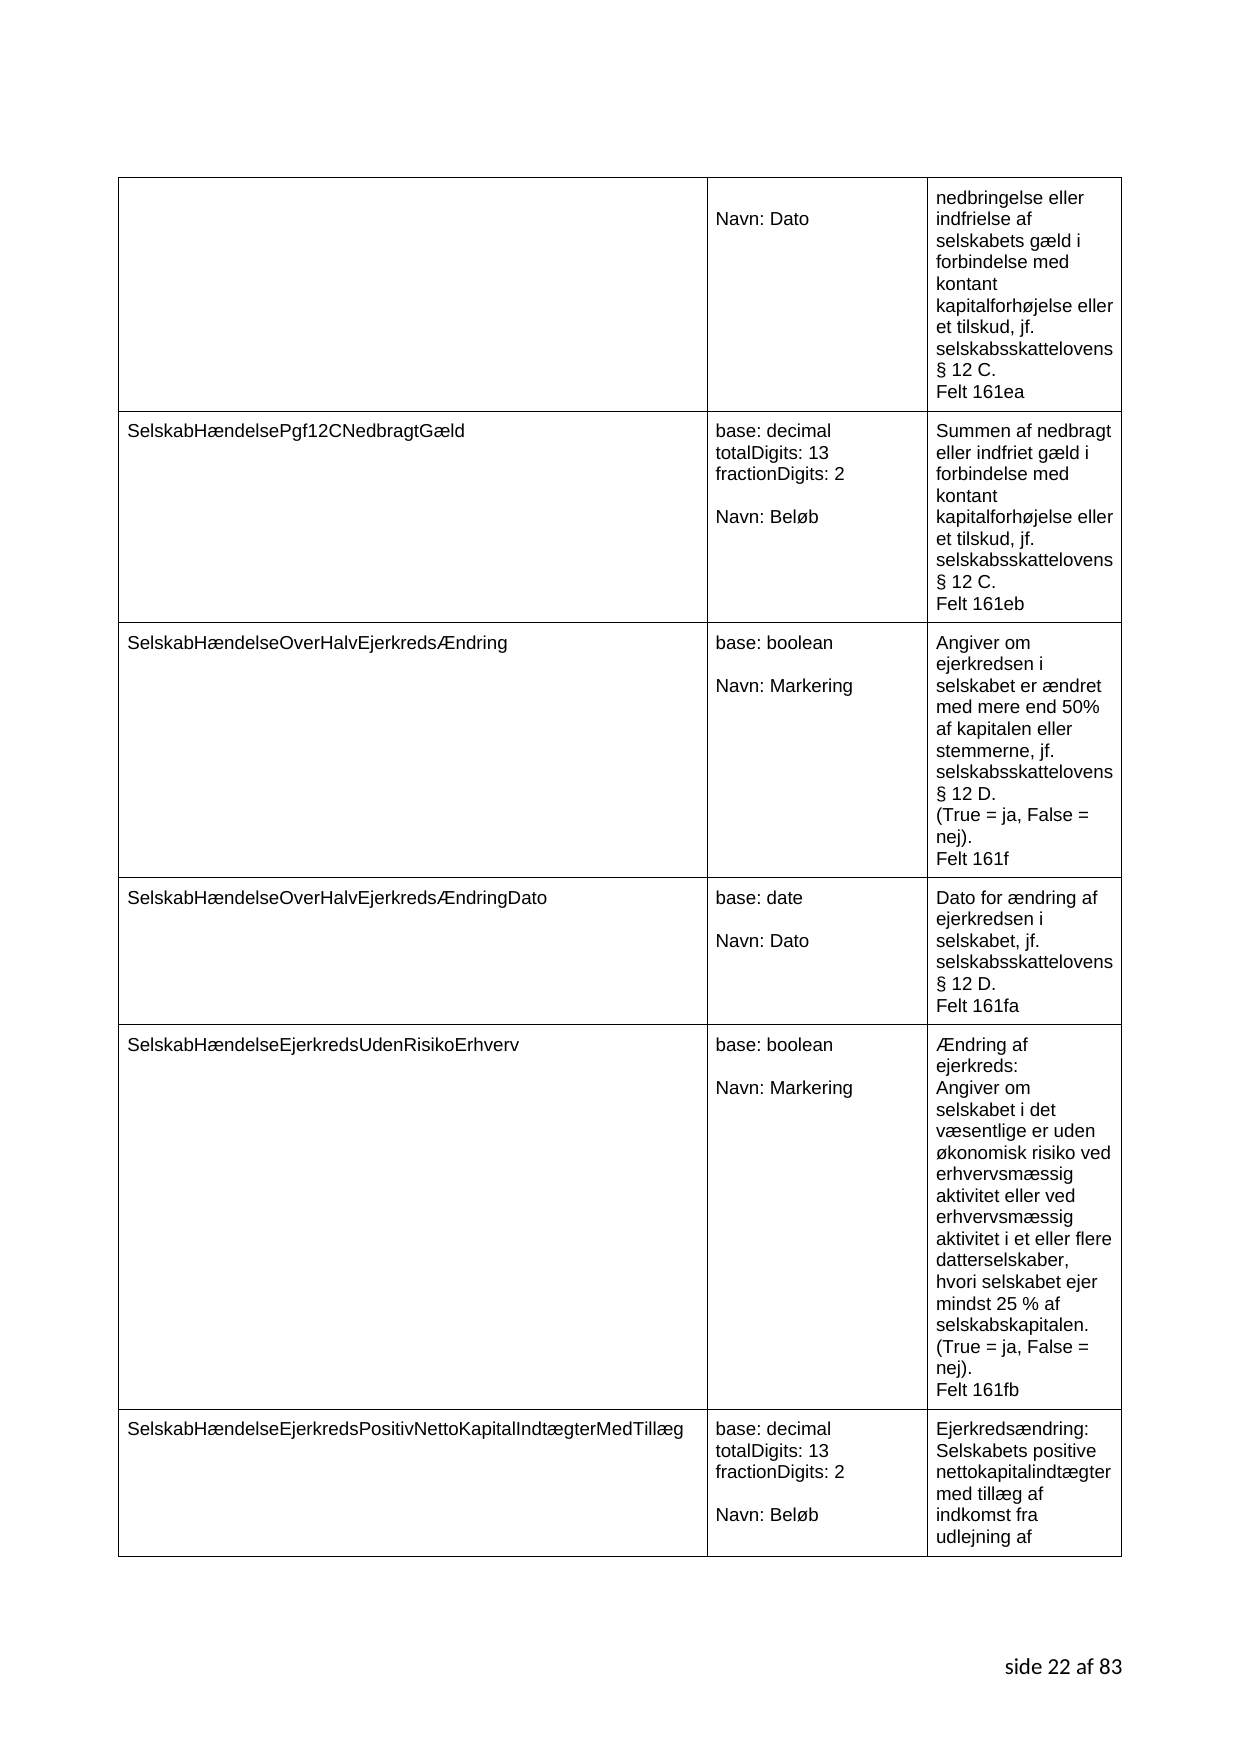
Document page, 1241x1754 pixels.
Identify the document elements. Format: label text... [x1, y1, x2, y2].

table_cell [928, 1410, 1121, 1556]
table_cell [928, 178, 1121, 411]
table_cell SelskabHændelseOverHalvEjerkredsÆndringDato [119, 878, 707, 1024]
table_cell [119, 1410, 707, 1556]
table_cell base: decimal totalDigits: 13 fractionDigits: 2 Navn: Beløb [708, 412, 927, 622]
table_cell base: date Navn: Dato [708, 878, 927, 1024]
table_cell SelskabHændelseEjerkredsUdenRisikoErhverv [119, 1025, 707, 1408]
table_cell SelskabHændelsePgf12CNedbragtGæld [119, 412, 707, 622]
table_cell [708, 178, 927, 411]
table_cell base: boolean Navn: Markering [708, 1025, 927, 1408]
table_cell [708, 1410, 927, 1556]
table_cell Dato for ændring af ejerkredsen i selskabet, jf. selskabsskattelovens § 12 D. Felt 161fa [928, 878, 1121, 1024]
table_cell Angiver om ejerkredsen i selskabet er ændret med mere end 50% af kapitalen eller stemmerne, jf. selskabsskattelovens § 12 D. (True = ja, False = nej). Felt 161f [928, 623, 1121, 877]
table_cell SelskabHændelseOverHalvEjerkredsÆndring [119, 623, 707, 877]
table_cell Summen af nedbragt eller indfriet gæld i forbindelse med kontant kapitalforhøjelse eller et tilskud, jf. selskabsskattelovens § 12 C. Felt 161eb [928, 412, 1121, 622]
table_cell base: boolean Navn: Markering [708, 623, 927, 877]
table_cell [119, 178, 707, 411]
table_cell Ændring af ejerkreds: Angiver om selskabet i det væsentlige er uden økonomisk risiko ved erhvervsmæssig aktivitet eller ved erhvervsmæssig aktivitet i et eller flere datterselskaber, hvori selskabet ejer mindst 25 % af selskabskapitalen. (True = ja, False = nej). Felt 161fb [928, 1025, 1121, 1408]
